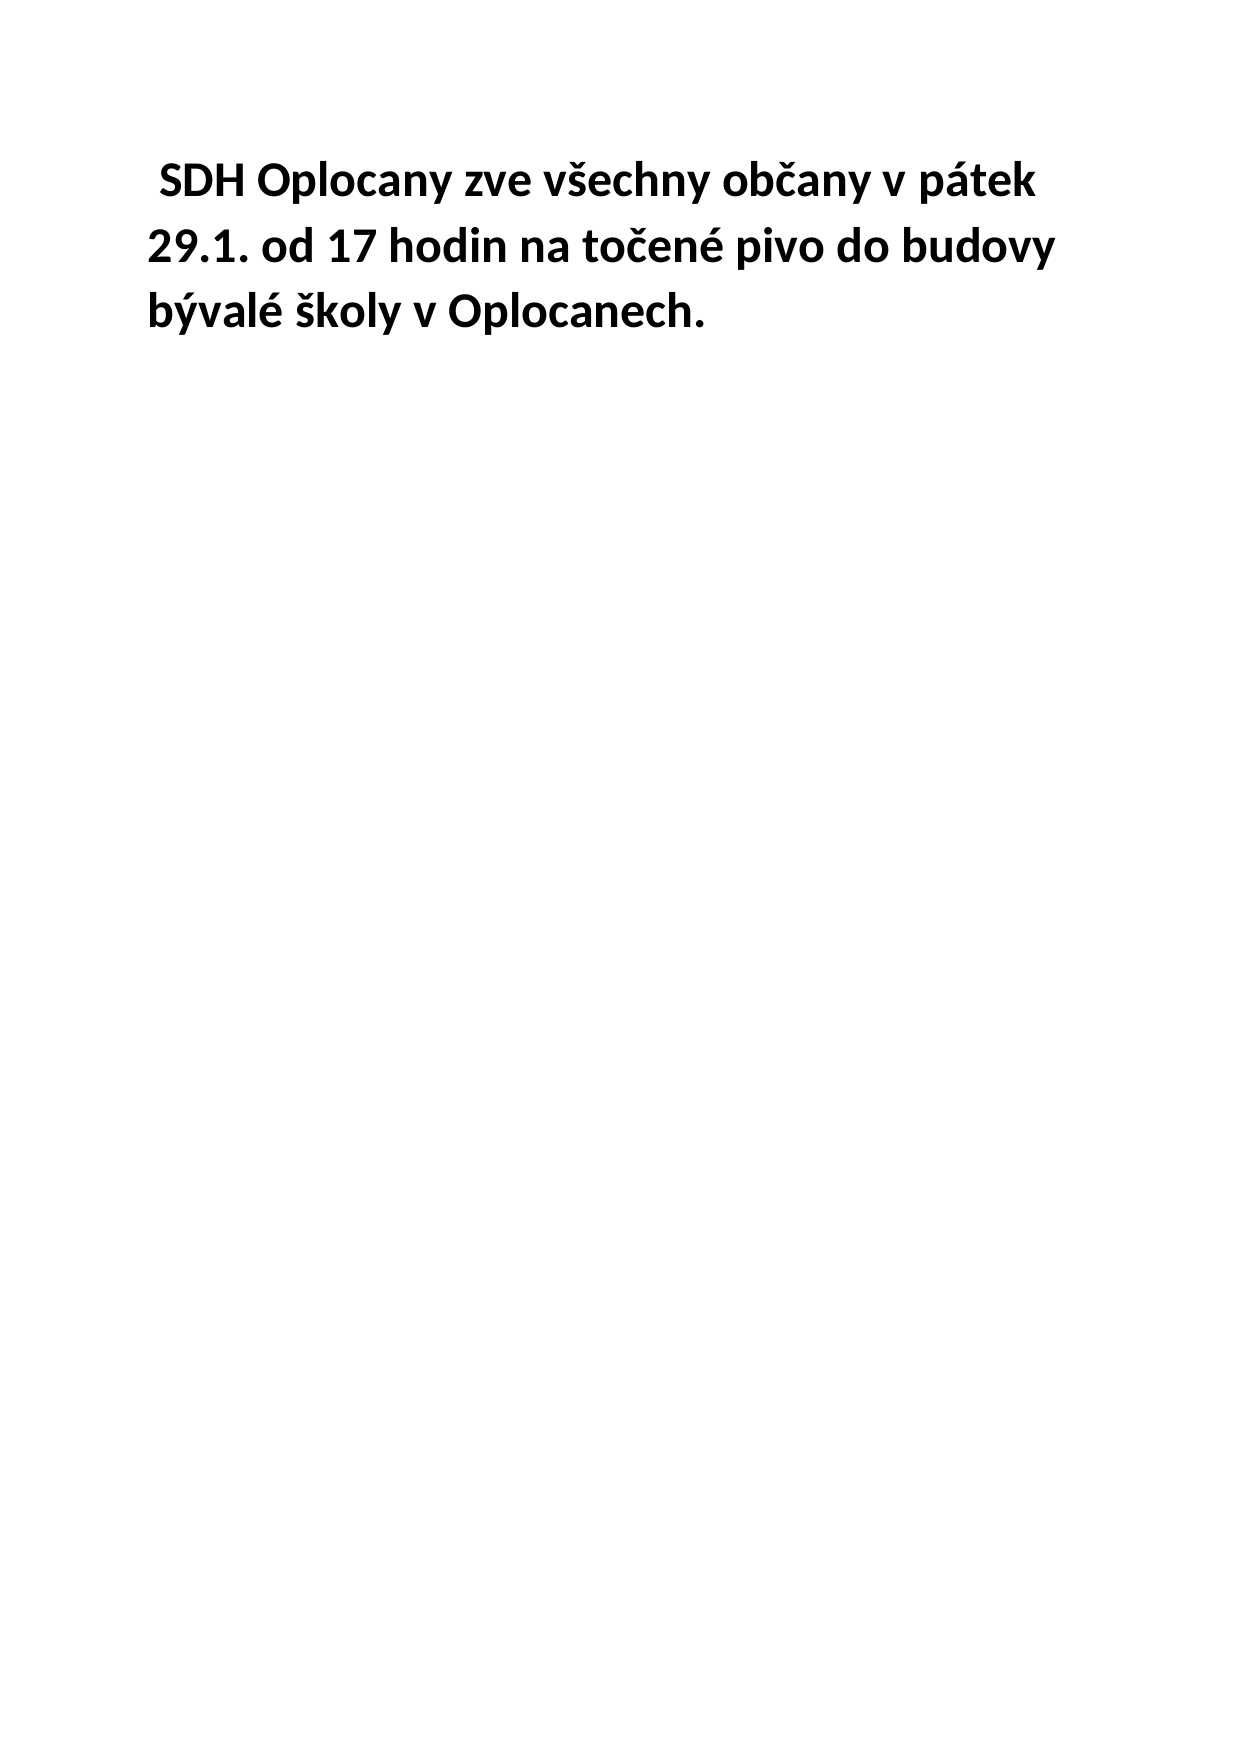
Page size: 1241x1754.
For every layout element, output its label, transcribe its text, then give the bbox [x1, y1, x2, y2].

text SDH Oplocany zve všechny občany v pátek 29.1. od 17 hodin na točené pivo do budovy bývalé školy v Oplocanech. [148, 148, 1093, 340]
